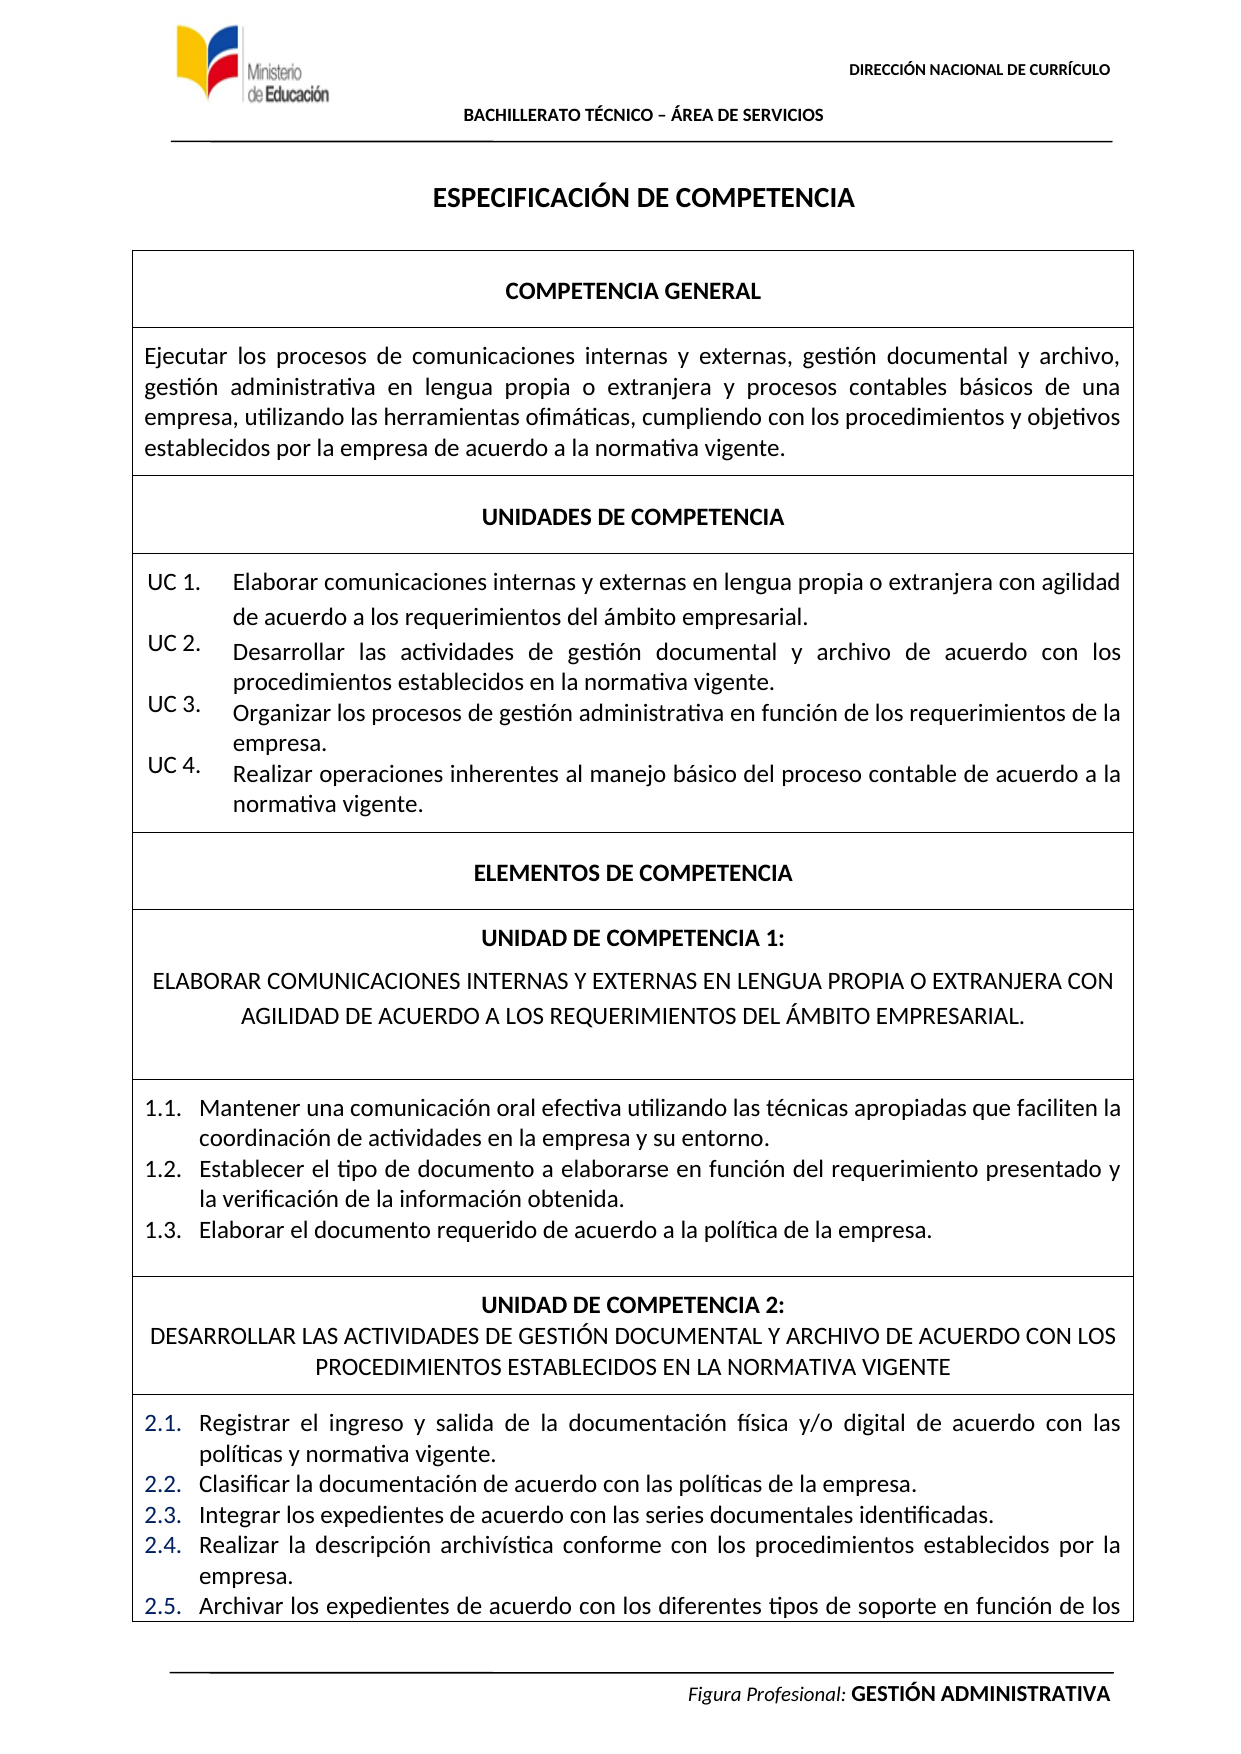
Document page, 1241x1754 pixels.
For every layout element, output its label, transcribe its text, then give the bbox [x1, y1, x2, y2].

picture [168, 15, 342, 124]
table_cell UNIDAD DE COMPETENCIA 2: DESARROLLAR LAS ACTIVIDADES DE GESTIÓN DOCUMENTAL Y ARCHIVO DE ACUERDO CON LOS PROCEDIMIENTOS ESTABLECIDOS EN LA NORMATIVA VIGENTE [133, 1277, 1133, 1394]
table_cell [133, 1395, 1133, 1621]
table_cell ELEMENTOS DE COMPETENCIA [133, 833, 1133, 909]
table_cell UNIDADES DE COMPETENCIA [133, 476, 1133, 552]
table_cell Elaborar comunicaciones internas y externas en lengua propia o extranjera con agilidad de acuerdo a los requerimientos del ámbito empresarial. Desarrollar las actividades de gestión documental y archivo de acuerdo con los procedimientos establecidos en la normativa vigente. Organizar los procesos de gestión administrativa en función de los requerimientos de la empresa. Realizar operaciones inherentes al manejo básico del proceso contable de acuerdo a la normativa vigente. [221, 554, 1133, 832]
table_cell UNIDAD DE COMPETENCIA 1: ELABORAR COMUNICACIONES INTERNAS Y EXTERNAS EN LENGUA PROPIA O EXTRANJERA CON AGILIDAD DE ACUERDO A LOS REQUERIMIENTOS DEL ÁMBITO EMPRESARIAL. [133, 910, 1133, 1078]
table_header COMPETENCIA GENERAL [133, 251, 1133, 327]
table_cell Mantener una comunicación oral efectiva utilizando las técnicas apropiadas que faciliten la coordinación de actividades en la empresa y su entorno. Establecer el tipo de documento a elaborarse en función del requerimiento presentado y la verificación de la información obtenida. Elaborar el documento requerido de acuerdo a la política de la empresa. [133, 1080, 1133, 1276]
table_cell UC 1. UC 2. UC 3. UC 4. [133, 554, 221, 832]
table_cell Ejecutar los procesos de comunicaciones internas y externas, gestión documental y archivo, gestión administrativa en lengua propia o extranjera y procesos contables básicos de una empresa, utilizando las herramientas ofimáticas, cumpliendo con los procedimientos y objetivos establecidos por la empresa de acuerdo a la normativa vigente. [133, 328, 1133, 475]
text ESPECIFICACIÓN DE COMPETENCIA [177, 179, 1110, 214]
